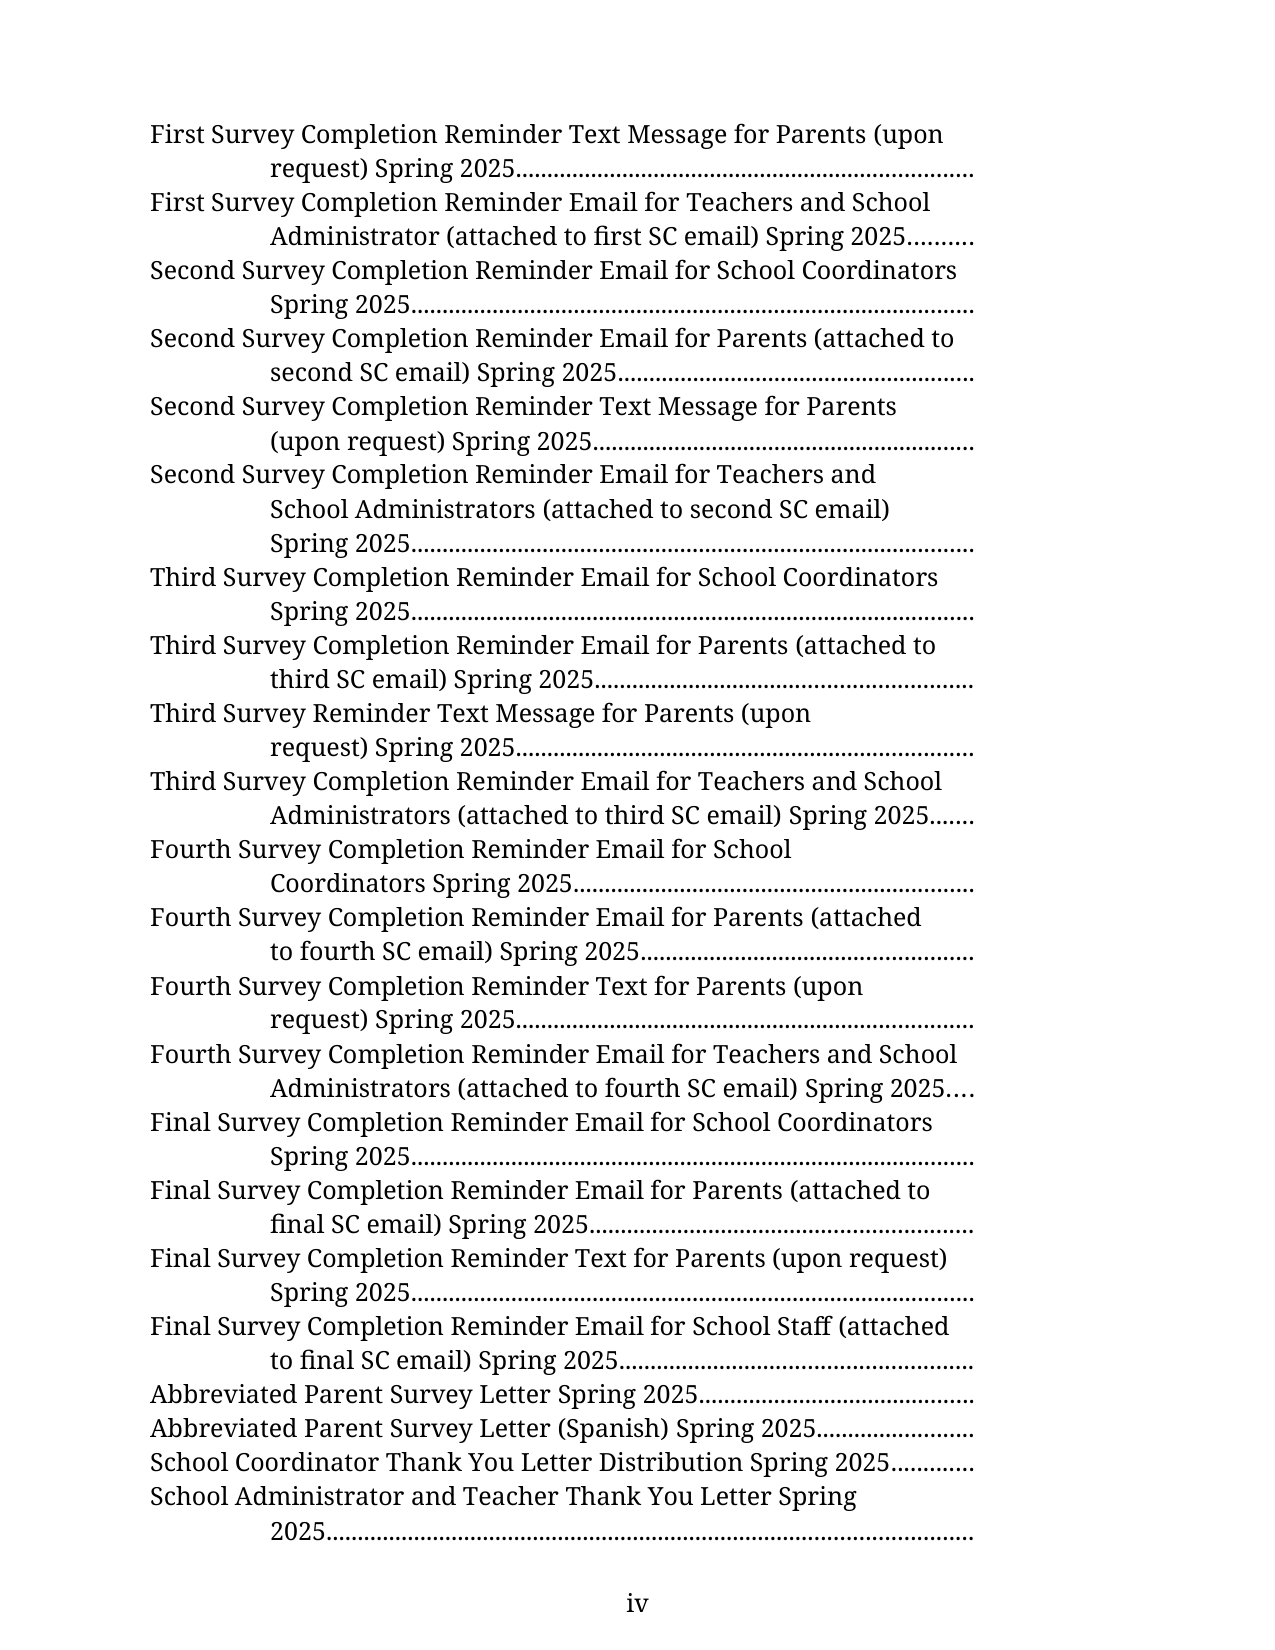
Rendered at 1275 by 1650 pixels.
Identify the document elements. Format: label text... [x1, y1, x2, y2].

text Abbreviated Parent Survey Letter (Spanish) Spring 2025 A2-81 [150, 1411, 915, 1445]
text School Coordinator Thank You Letter Distribution Spring 2025 A2-82 [150, 1445, 915, 1479]
text First Survey Completion Reminder Email for Teachers and School Administrator (attached to first SC email) Spring 2025 A2-54 [150, 185, 964, 253]
text Fourth Survey Completion Reminder Text for Parents (upon request) Spring 2025 A2-70 [150, 968, 964, 1036]
text Final Survey Completion Reminder Email for Parents (attached to final SC email) Spring 2025 A2-74 [150, 1172, 964, 1241]
text Abbreviated Parent Survey Letter Spring 2025 A2-79 [150, 1377, 915, 1411]
text School Administrator and Teacher Thank You Letter Spring 2025 A2-83 [150, 1479, 915, 1547]
text Third Survey Reminder Text Message for Parents (upon request) Spring 2025 A2-64 [150, 696, 915, 764]
text Fourth Survey Completion Reminder Email for School Coordinators Spring 2025 A2-67 [150, 832, 945, 900]
text Third Survey Completion Reminder Email for Teachers and School Administrators (attached to third SC email) Spring 2025 A2-66 [150, 764, 964, 832]
text Third Survey Completion Reminder Email for School Coordinators Spring 2025 A2-61 [150, 559, 945, 627]
text Second Survey Completion Reminder Text Message for Parents (upon request) Spring 2025 A2-58 [150, 389, 964, 457]
text Final Survey Completion Reminder Text for Parents (upon request) Spring 2025 A2-76 [150, 1241, 964, 1309]
text First Survey Completion Reminder Text Message for Parents (upon request) Spring 2025 A2-50 [150, 117, 964, 185]
text Final Survey Completion Reminder Email for School Coordinators Spring 2025 A2-73 [150, 1104, 964, 1172]
text Fourth Survey Completion Reminder Email for Parents (attached to fourth SC email) Spring 2025 A2-68 [150, 900, 945, 968]
text Second Survey Completion Reminder Email for Teachers and School Administrators (attached to second SC email) Spring 2025 A2-60 [150, 457, 915, 559]
text Second Survey Completion Reminder Email for Parents (attached to second SC email) Spring 2025 A2-56 [150, 321, 964, 389]
text Third Survey Completion Reminder Email for Parents (attached to third SC email) Spring 2025 A2-62 [150, 627, 954, 696]
text Second Survey Completion Reminder Email for School Coordinators Spring 2025 A2-55 [150, 253, 964, 321]
text Fourth Survey Completion Reminder Email for Teachers and School Administrators (attached to fourth SC email) Spring 2025 A2-72 [150, 1036, 964, 1104]
text Final Survey Completion Reminder Email for School Staff (attached to final SC email) Spring 2025 A2-78 [150, 1309, 964, 1377]
